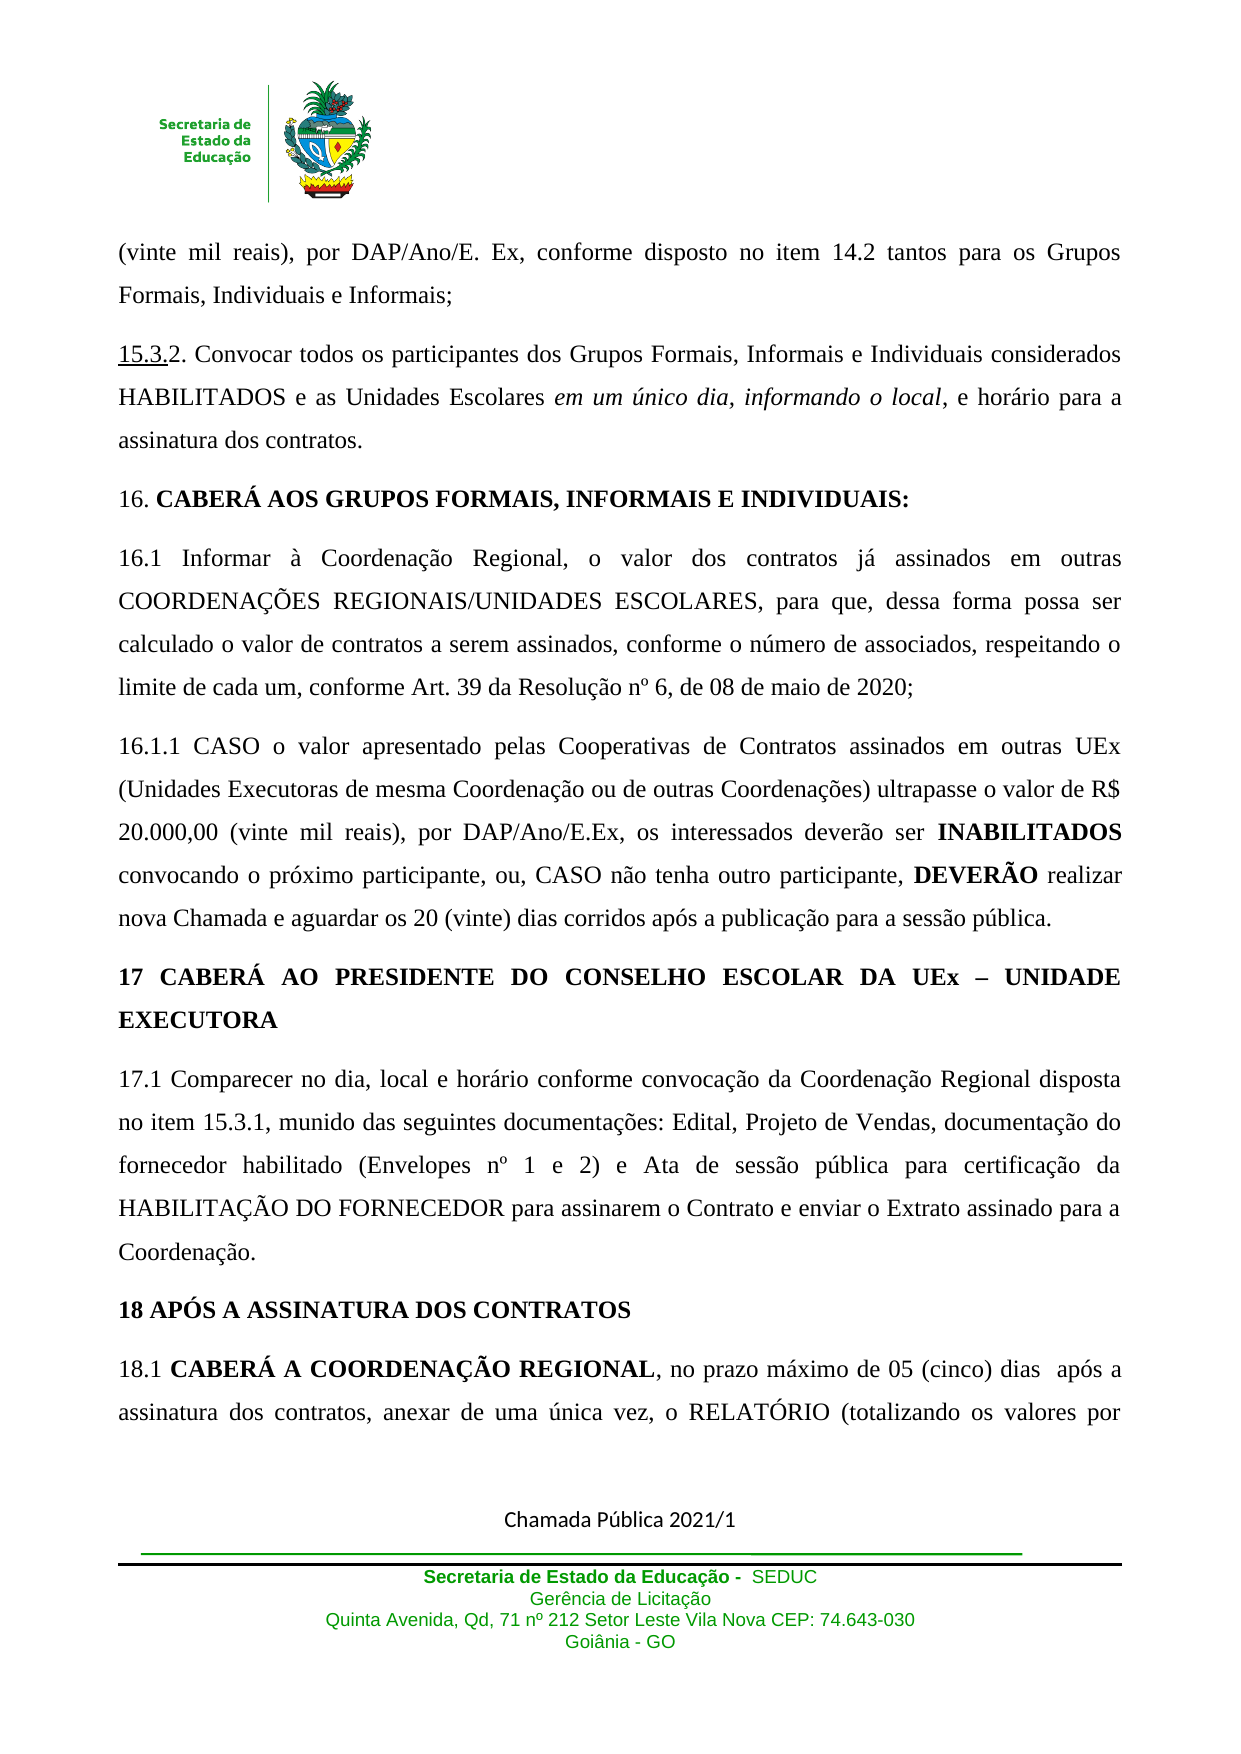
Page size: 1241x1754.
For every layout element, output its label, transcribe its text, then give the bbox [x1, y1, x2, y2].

text 17 CABERÁ AO PRESIDENTE DO CONSELHO ESCOLAR DA UEx – UNIDADE EXECUTORA [118, 962, 1122, 1034]
text 16. CABERÁ AOS GRUPOS FORMAIS, INFORMAIS E INDIVIDUAIS: [118, 484, 1122, 513]
picture [118, 73, 412, 210]
text 16.1.1 CASO o valor apresentado pelas Cooperativas de Contratos assinados em outras UEx (Unidades Executoras de mesma Coordenação ou de outras Coordenações) ultrapasse o valor de R$ 20.000,00 (vinte mil reais), por DAP/Ano/E.Ex, os interessados deverão ser INABILITADOS convocando o próximo participante, ou, CASO não tenha outro participante, DEVERÃO realizar nova Chamada e aguardar os 20 (vinte) dias corridos após a publicação para a sessão pública. [118, 731, 1122, 932]
text 16.1 Informar à Coordenação Regional, o valor dos contratos já assinados em outras COORDENAÇÕES REGIONAIS/UNIDADES ESCOLARES, para que, dessa forma possa ser calculado o valor de contratos a serem assinados, conforme o número de associados, respeitando o limite de cada um, conforme Art. 39 da Resolução nº 6, de 08 de maio de 2020; [118, 543, 1122, 701]
text 15.3.2. Convocar todos os participantes dos Grupos Formais, Informais e Individuais considerados HABILITADOS e as Unidades Escolares em um único dia, informando o local, e horário para a assinatura dos contratos. [118, 339, 1122, 454]
text 18 APÓS A ASSINATURA DOS CONTRATOS [118, 1295, 1122, 1324]
text 17.1 Comparecer no dia, local e horário conforme convocação da Coordenação Regional disposta no item 15.3.1, munido das seguintes documentações: Edital, Projeto de Vendas, documentação do fornecedor habilitado (Envelopes nº 1 e 2) e Ata de sessão pública para certificação da HABILITAÇÃO DO FORNECEDOR para assinarem o Contrato e enviar o Extrato assinado para a Coordenação. [118, 1064, 1122, 1265]
